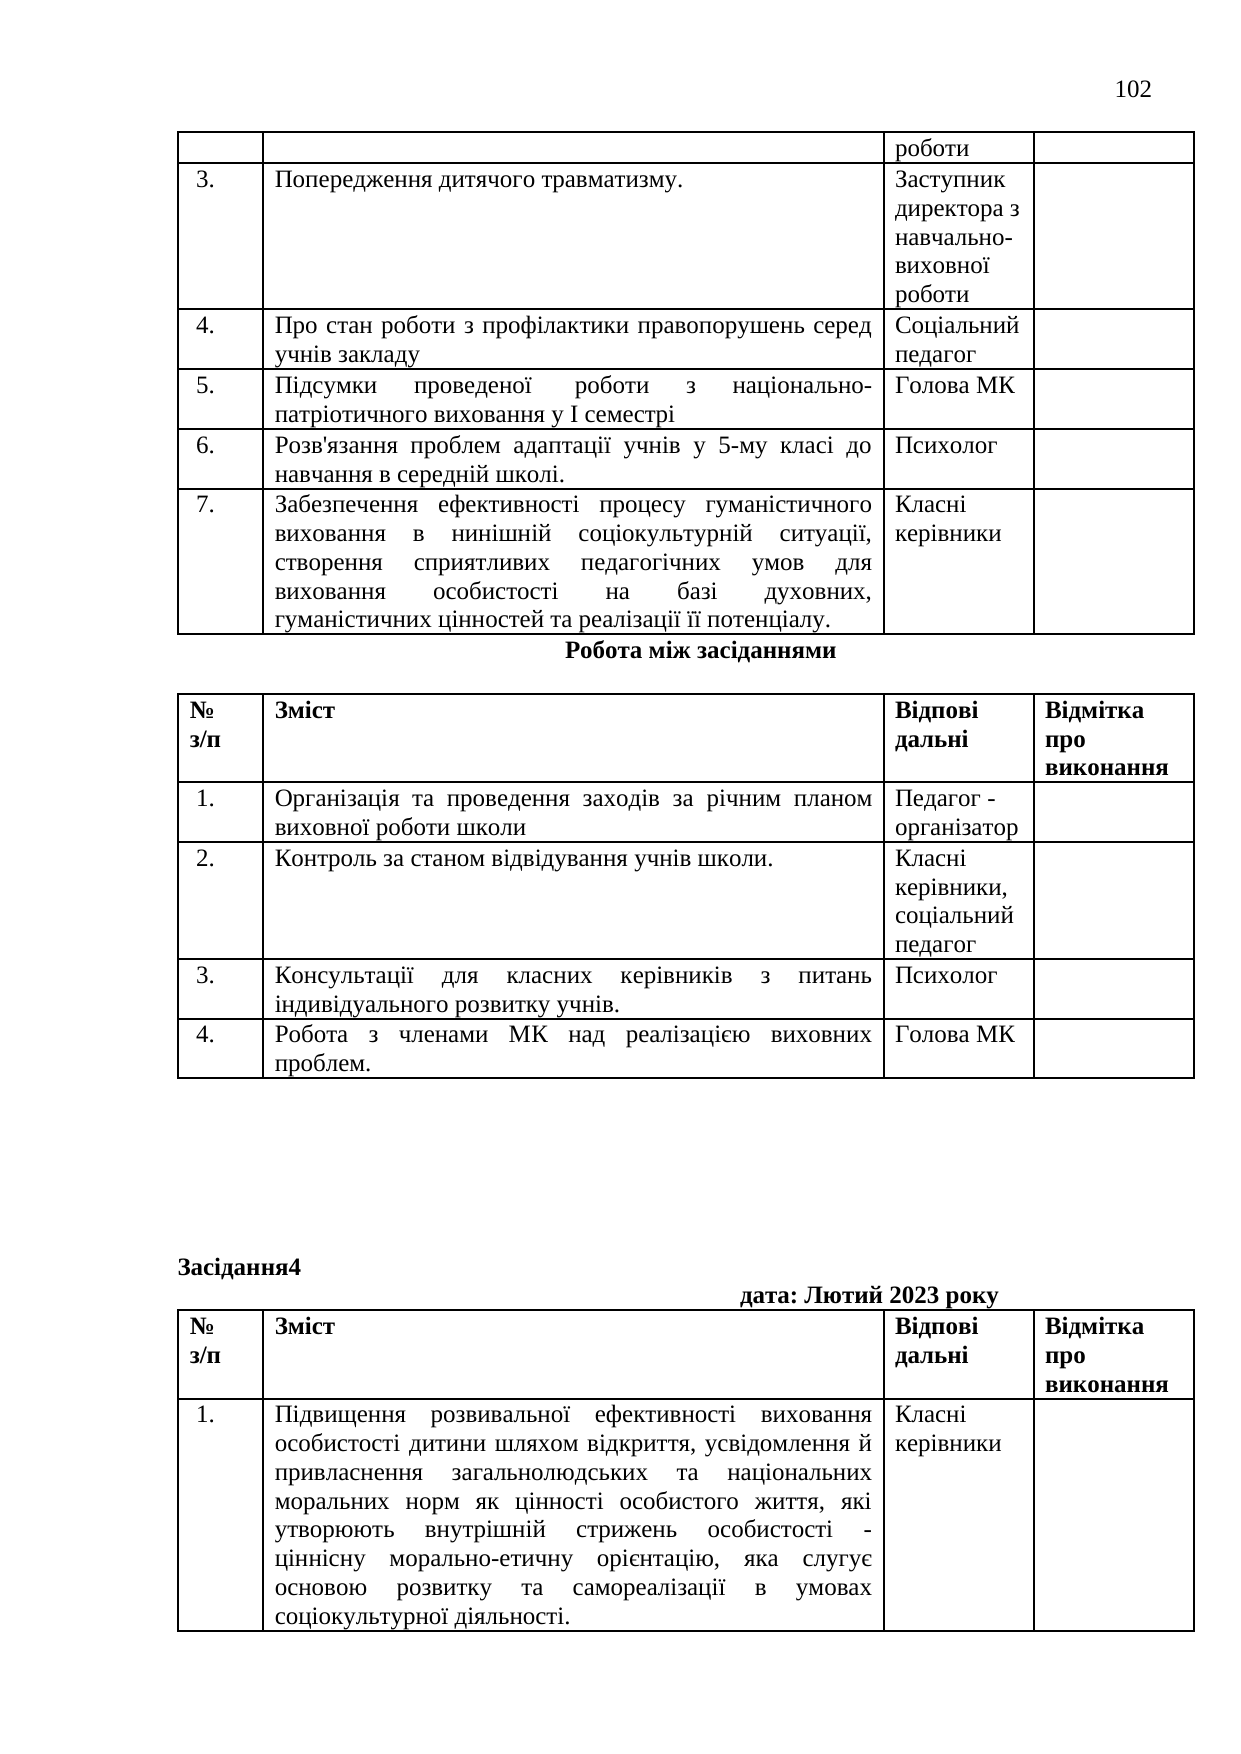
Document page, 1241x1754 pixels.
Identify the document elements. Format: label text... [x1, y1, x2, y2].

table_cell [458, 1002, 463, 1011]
text Робота між засіданнями [177, 635, 1152, 664]
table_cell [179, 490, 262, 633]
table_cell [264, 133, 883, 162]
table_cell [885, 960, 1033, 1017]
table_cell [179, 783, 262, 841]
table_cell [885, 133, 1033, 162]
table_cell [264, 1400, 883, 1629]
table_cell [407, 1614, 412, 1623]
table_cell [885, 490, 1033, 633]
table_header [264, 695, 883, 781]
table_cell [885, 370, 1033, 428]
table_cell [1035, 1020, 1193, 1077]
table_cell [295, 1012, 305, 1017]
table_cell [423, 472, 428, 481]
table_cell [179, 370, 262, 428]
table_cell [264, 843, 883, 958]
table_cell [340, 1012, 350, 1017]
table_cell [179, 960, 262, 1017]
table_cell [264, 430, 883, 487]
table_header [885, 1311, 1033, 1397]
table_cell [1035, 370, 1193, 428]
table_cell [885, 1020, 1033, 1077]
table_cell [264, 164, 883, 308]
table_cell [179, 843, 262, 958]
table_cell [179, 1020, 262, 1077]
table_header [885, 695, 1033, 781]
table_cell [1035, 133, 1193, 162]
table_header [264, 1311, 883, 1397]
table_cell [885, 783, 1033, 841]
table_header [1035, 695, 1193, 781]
text дата: Лютий 2023 року [177, 1280, 1152, 1309]
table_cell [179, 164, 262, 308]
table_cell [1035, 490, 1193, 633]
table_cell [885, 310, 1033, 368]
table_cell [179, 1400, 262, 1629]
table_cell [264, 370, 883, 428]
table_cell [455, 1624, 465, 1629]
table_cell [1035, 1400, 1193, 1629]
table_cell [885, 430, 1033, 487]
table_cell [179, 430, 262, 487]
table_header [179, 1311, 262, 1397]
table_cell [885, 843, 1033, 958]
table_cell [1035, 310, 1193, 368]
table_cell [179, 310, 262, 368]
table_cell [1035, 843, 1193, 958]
text Засідання4 [177, 1252, 1152, 1280]
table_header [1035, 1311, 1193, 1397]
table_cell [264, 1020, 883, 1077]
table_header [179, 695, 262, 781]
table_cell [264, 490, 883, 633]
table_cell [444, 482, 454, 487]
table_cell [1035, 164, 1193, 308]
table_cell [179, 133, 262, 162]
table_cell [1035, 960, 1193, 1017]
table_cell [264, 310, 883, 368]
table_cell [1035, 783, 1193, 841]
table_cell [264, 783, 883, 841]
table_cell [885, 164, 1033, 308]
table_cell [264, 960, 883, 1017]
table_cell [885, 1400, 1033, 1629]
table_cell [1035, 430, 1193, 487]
